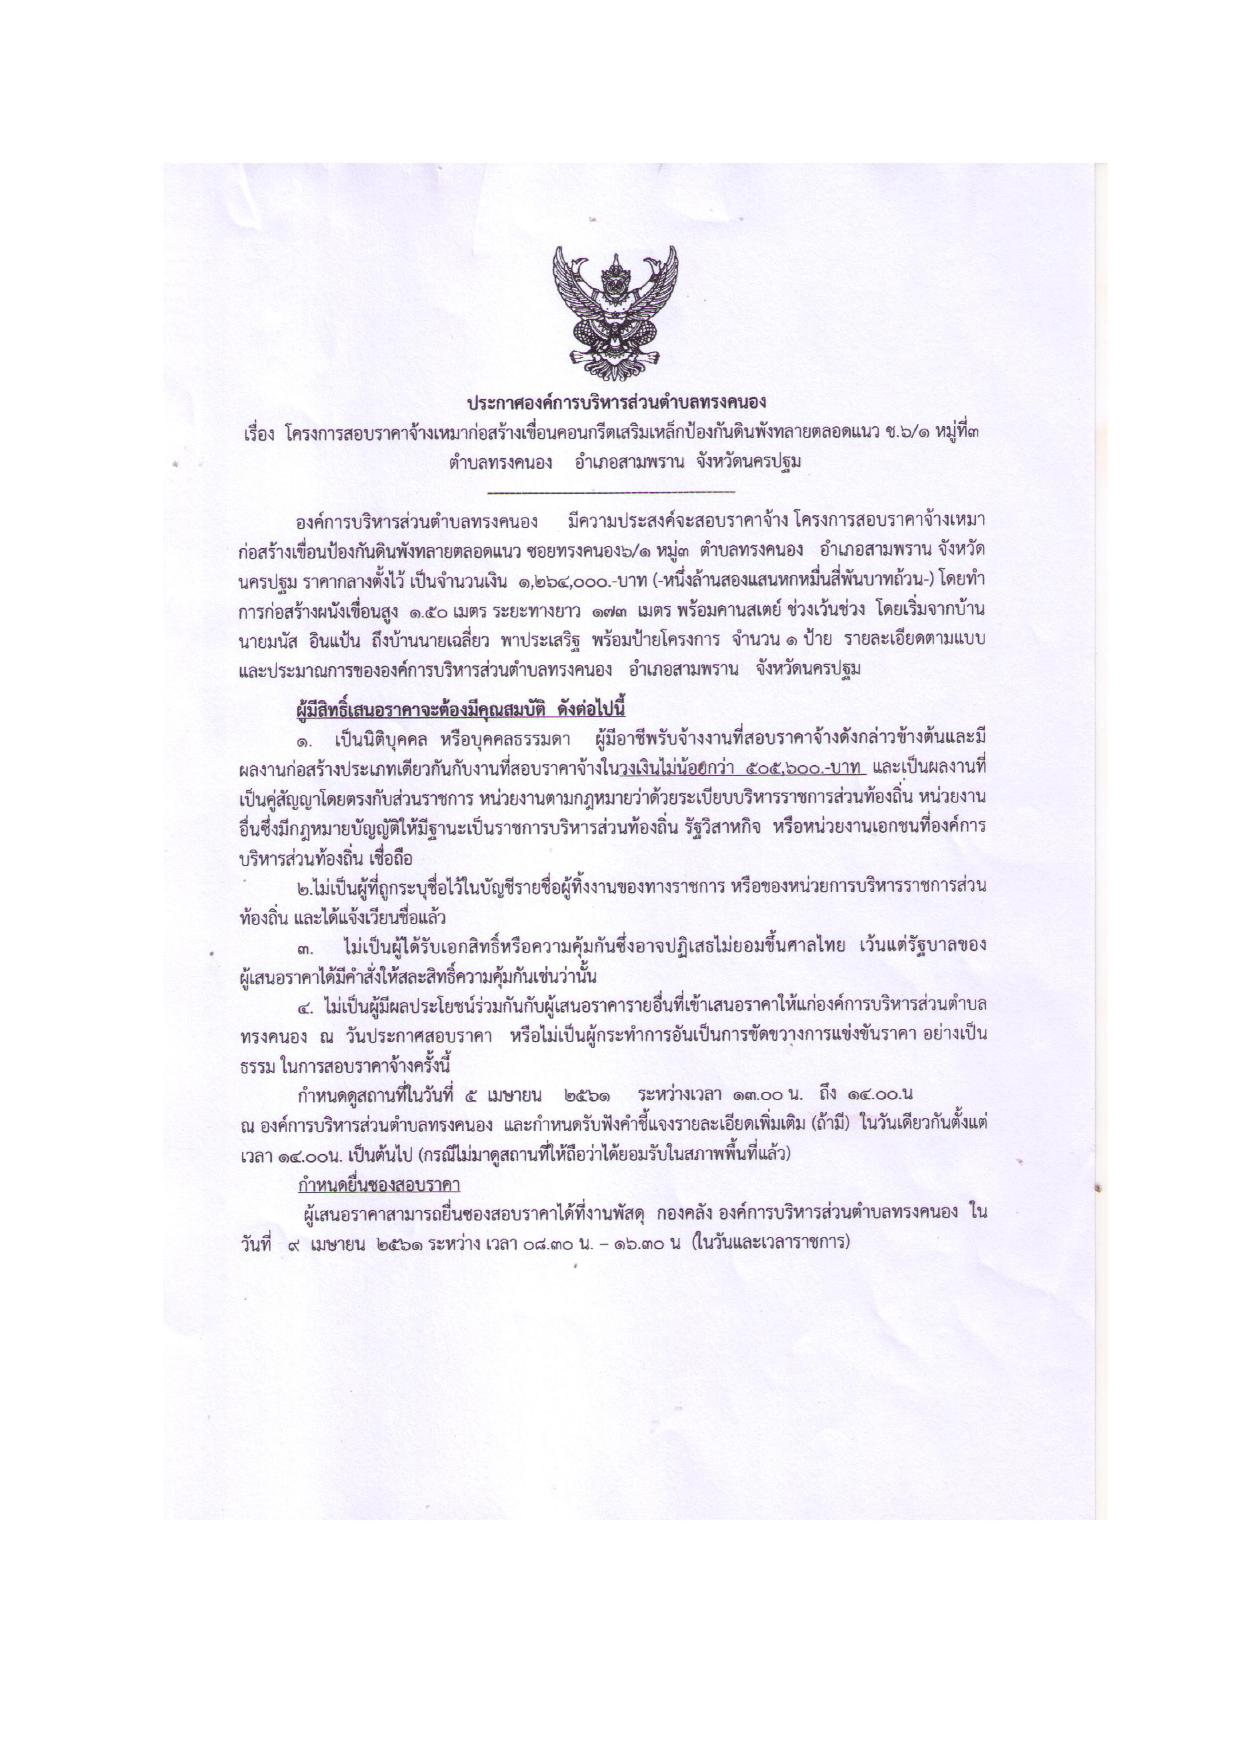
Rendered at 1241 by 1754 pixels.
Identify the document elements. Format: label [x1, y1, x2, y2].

picture [150, 150, 1124, 1535]
